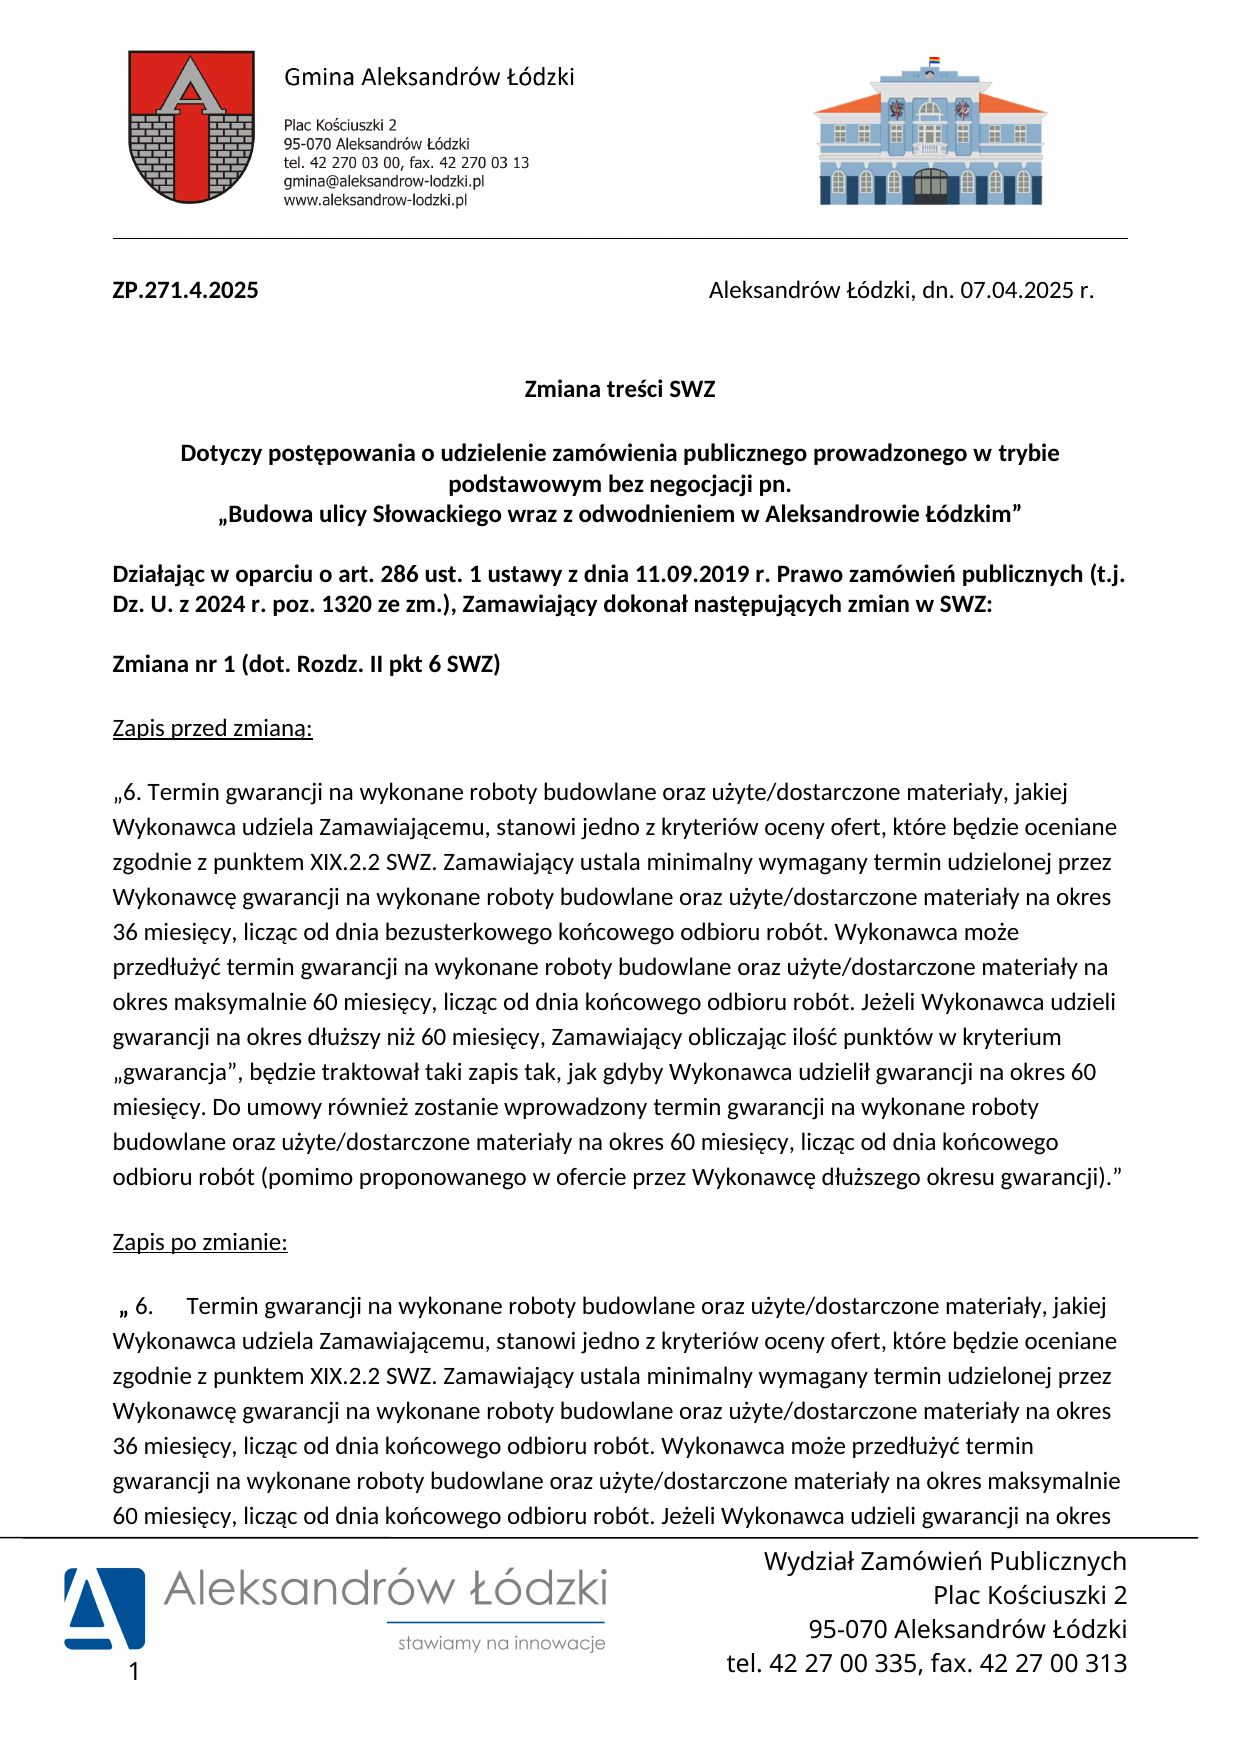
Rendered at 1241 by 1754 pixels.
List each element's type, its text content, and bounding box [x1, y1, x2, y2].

text Dotyczy postępowania o udzielenie zamówienia publicznego prowadzonego w trybie podstawowym bez negocjacji pn. [112, 437, 1128, 498]
text ZP.271.4.2025 Aleksandrów Łódzki, dn. 07.04.2025 r. [112, 274, 1128, 304]
text Zapis przed zmianą: [112, 712, 1128, 743]
text „6. Termin gwarancji na wykonane roboty budowlane oraz użyte/dostarczone materiały, jakiej Wykonawca udziela Zamawiającemu, stanowi jedno z kryteriów oceny ofert, które będzie oceniane zgodnie z punktem XIX.2.2 SWZ. Zamawiający ustala minimalny wymagany termin udzielonej przez Wykonawcę gwarancji na wykonane roboty budowlane oraz użyte/dostarczone materiały na okres 36 miesięcy, licząc od dnia bezusterkowego końcowego odbioru robót. Wykonawca może przedłużyć termin gwarancji na wykonane roboty budowlane oraz użyte/dostarczone materiały na okres maksymalnie 60 miesięcy, licząc od dnia końcowego odbioru robót. Jeżeli Wykonawca udzieli gwarancji na okres dłuższy niż 60 miesięcy, Zamawiający obliczając ilość punktów w kryterium „gwarancja”, będzie traktował taki zapis tak, jak gdyby Wykonawca udzielił gwarancji na okres 60 miesięcy. Do umowy również zostanie wprowadzony termin gwarancji na wykonane roboty budowlane oraz użyte/dostarczone materiały na okres 60 miesięcy, licząc od dnia końcowego odbioru robót (pomimo proponowanego w ofercie przez Wykonawcę dłuższego okresu gwarancji).” [112, 776, 1128, 1192]
text Zapis po zmianie: [112, 1226, 1128, 1256]
text Działając w oparciu o art. 286 ust. 1 ustawy z dnia 11.09.2019 r. Prawo zamówień publicznych (t.j. Dz. U. z 2024 r. poz. 1320 ze zm.), Zamawiający dokonał następujących zmian w SWZ: [112, 558, 1128, 619]
picture [44, 1553, 615, 1664]
text Zmiana nr 1 (dot. Rozdz. II pkt 6 SWZ) [112, 648, 1128, 679]
text „Budowa ulicy Słowackiego wraz z odwodnieniem w Aleksandrowie Łódzkim” [112, 498, 1128, 529]
picture [112, 29, 1057, 236]
text Zmiana treści SWZ [112, 373, 1128, 403]
